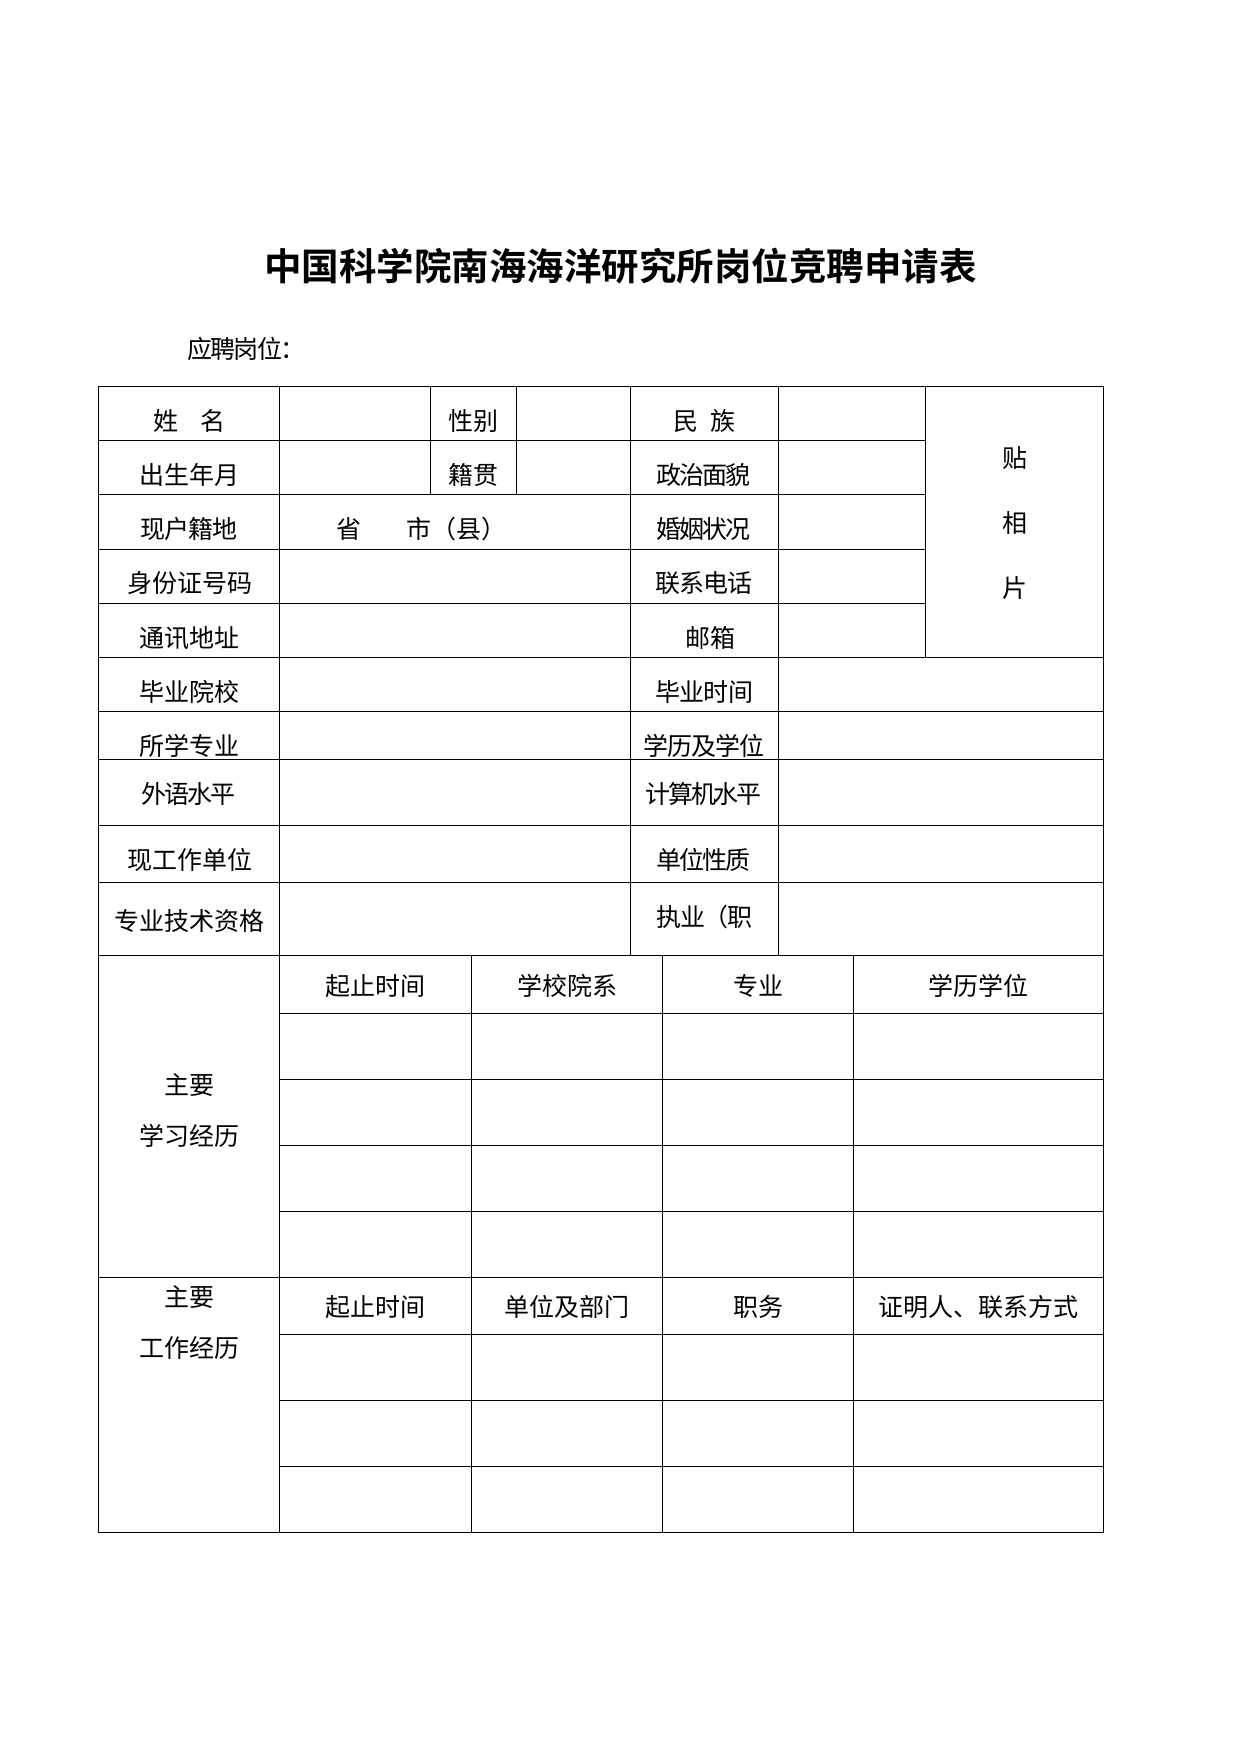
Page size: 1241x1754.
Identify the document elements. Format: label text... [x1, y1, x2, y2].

table_cell 邮箱 [631, 604, 778, 657]
table_cell [280, 1080, 471, 1144]
table_cell [663, 1014, 853, 1078]
table_header [779, 387, 925, 440]
table_cell 主要 工作经历 [99, 1278, 279, 1532]
table_cell [517, 441, 630, 494]
table_cell 专业技术资格 [99, 883, 279, 955]
table_cell 执业（职业）资格 [631, 883, 778, 955]
table_cell [779, 760, 1103, 825]
table_cell 起止时间 [280, 956, 471, 1012]
table_cell [779, 712, 1103, 759]
table_cell 专业 [663, 956, 853, 1012]
table_cell [663, 1212, 853, 1277]
table_cell 省 市（县） [280, 495, 630, 548]
table_cell [779, 604, 925, 657]
table_cell 通讯地址 [99, 604, 279, 657]
table_cell [472, 1401, 662, 1466]
table_cell [472, 1014, 662, 1078]
table_cell [280, 1212, 471, 1277]
table_cell 婚姻状况 [631, 495, 778, 548]
table_cell 政治面貌 [631, 441, 778, 494]
table_cell [280, 1014, 471, 1078]
table_cell [280, 441, 430, 494]
table_cell [779, 441, 925, 494]
table_cell [280, 883, 630, 955]
table_cell 籍贯 [431, 441, 516, 494]
table_header [280, 387, 430, 440]
table_cell [472, 1080, 662, 1144]
table_cell [472, 1146, 662, 1211]
table_header 性别 [431, 387, 516, 440]
table_cell 联系电话 [631, 550, 778, 603]
table_cell 单位性质 [631, 826, 778, 882]
table_cell [779, 658, 1103, 711]
text 中国科学院南海海洋研究所岗位竞聘申请表 [187, 237, 1053, 291]
table_cell [663, 1146, 853, 1211]
table_cell [854, 1212, 1103, 1277]
table_cell [472, 1212, 662, 1277]
table_cell 毕业时间 [631, 658, 778, 711]
table_cell [854, 1014, 1103, 1078]
table_cell [280, 658, 630, 711]
table_header 姓 名 [99, 387, 279, 440]
table_cell 计算机水平 [631, 760, 778, 825]
table_cell [854, 1335, 1103, 1400]
table_cell [779, 883, 1103, 955]
table_cell [472, 1467, 662, 1532]
table_cell [280, 1467, 471, 1532]
table_cell [663, 1467, 853, 1532]
table_cell 学校院系 [472, 956, 662, 1012]
table_cell [280, 550, 630, 603]
table_cell [280, 1335, 471, 1400]
table_cell [280, 712, 630, 759]
table_cell 所学专业 [99, 712, 279, 759]
table_cell 学历及学位 [631, 712, 778, 759]
table_cell 单位及部门 [472, 1278, 662, 1334]
table_cell 出生年月 [99, 441, 279, 494]
table_cell 职务 [663, 1278, 853, 1334]
text 应聘岗位： [187, 316, 1053, 381]
table_cell [779, 495, 925, 548]
table_header 贴 相 片 [926, 387, 1103, 657]
table_cell [663, 1335, 853, 1400]
table_cell [854, 1401, 1103, 1466]
table_cell 现工作单位 [99, 826, 279, 882]
table_cell [663, 1401, 853, 1466]
table_cell [280, 826, 630, 882]
table_cell [779, 826, 1103, 882]
table_header 民 族 [631, 387, 778, 440]
table_cell [779, 550, 925, 603]
table_cell [280, 1401, 471, 1466]
table_cell [663, 1080, 853, 1144]
table_cell 身份证号码 [99, 550, 279, 603]
table_cell 主要 学习经历 [99, 956, 279, 1277]
table_cell 起止时间 [280, 1278, 471, 1334]
table_cell [280, 604, 630, 657]
table_cell [854, 1467, 1103, 1532]
table_cell [280, 1146, 471, 1211]
table_cell 现户籍地 [99, 495, 279, 548]
table_cell 学历学位 [854, 956, 1103, 1012]
table_cell [854, 1080, 1103, 1144]
table_cell 证明人、联系方式 [854, 1278, 1103, 1334]
table_cell [280, 760, 630, 825]
table_cell 外语水平 [99, 760, 279, 825]
table_cell [472, 1335, 662, 1400]
table_cell [854, 1146, 1103, 1211]
table_cell 毕业院校 [99, 658, 279, 711]
table_header [517, 387, 630, 440]
